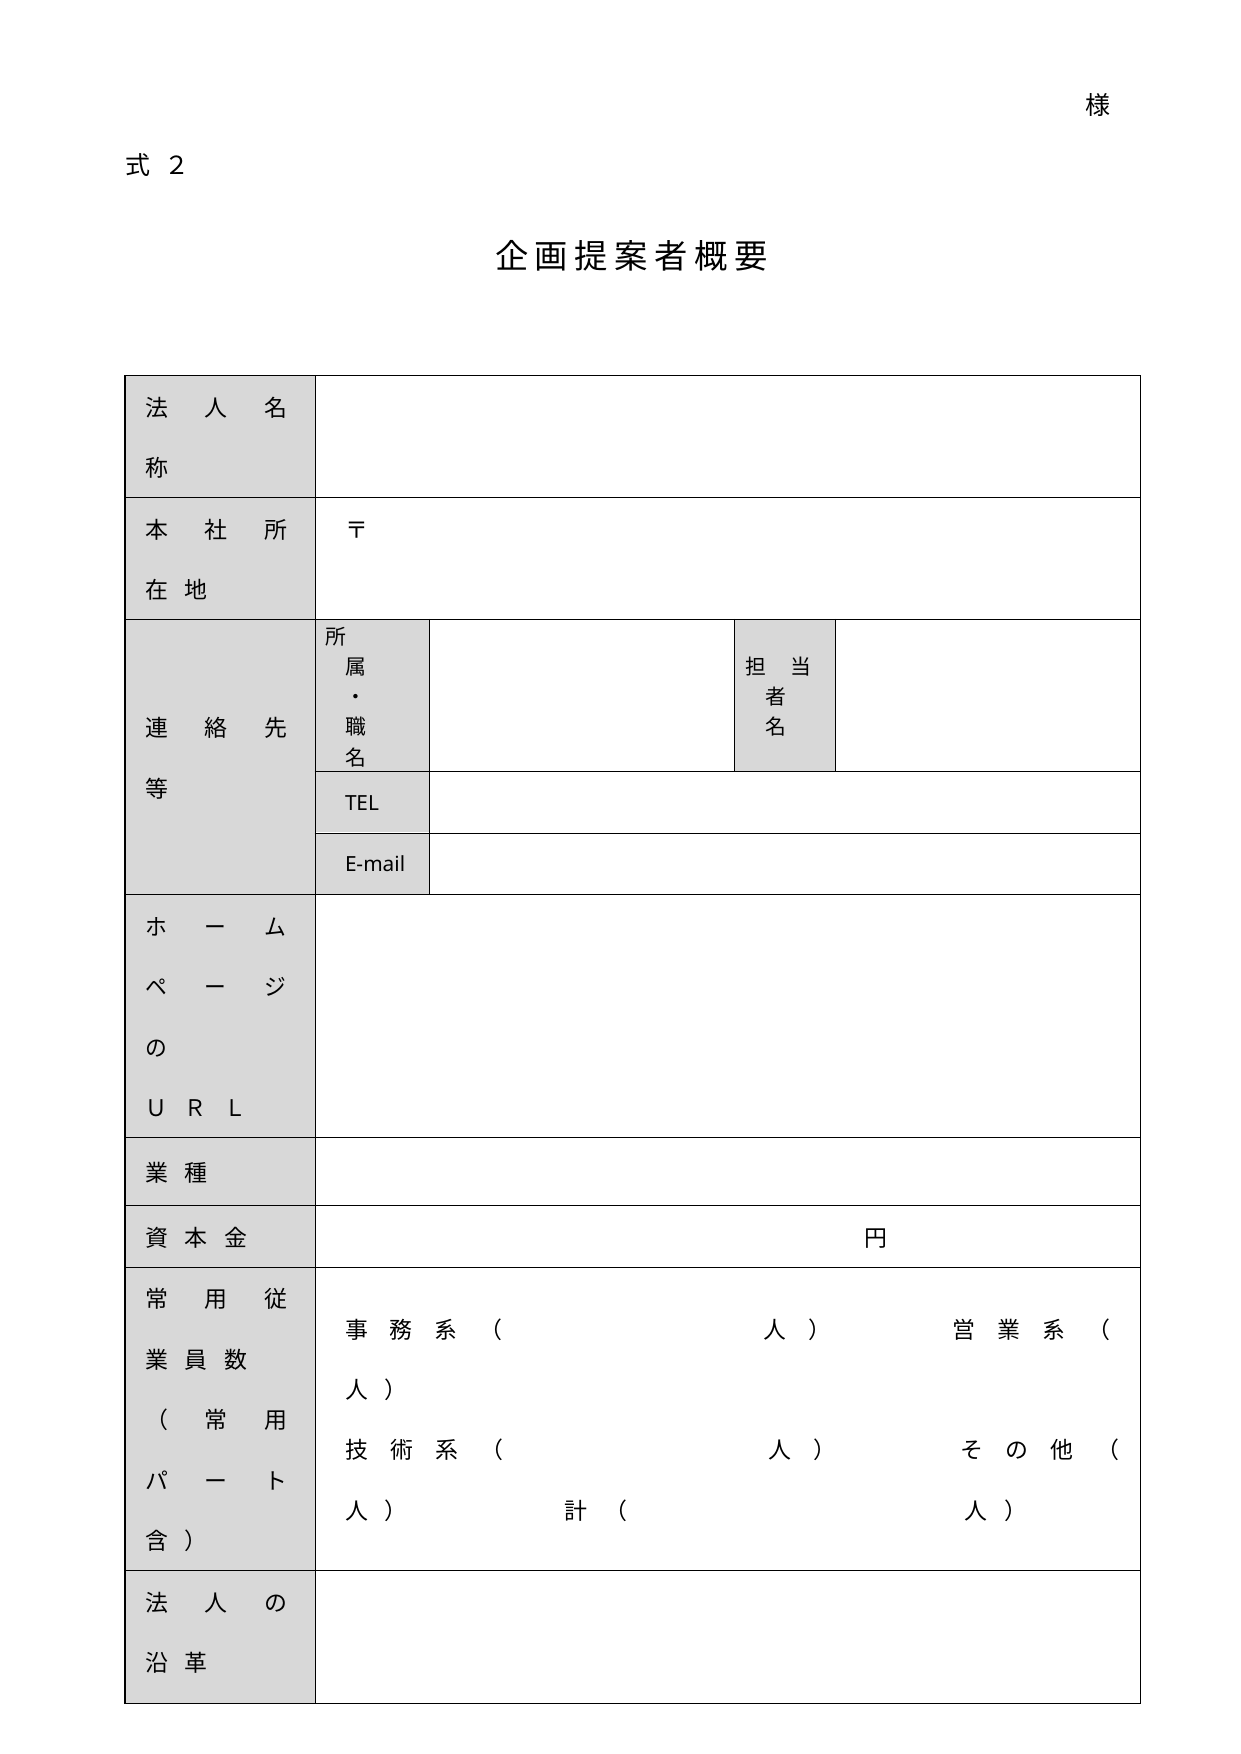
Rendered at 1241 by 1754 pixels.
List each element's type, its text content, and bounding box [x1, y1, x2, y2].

table_cell [316, 1571, 1140, 1703]
table_cell E-mail [316, 834, 429, 894]
table_cell 本社所在地 [126, 498, 315, 619]
table_cell [430, 620, 734, 771]
table_cell ホームページの ＵＲＬ [126, 895, 315, 1137]
table_cell 連絡先等 [126, 620, 315, 894]
table_cell 常用従業員数 （常用パート含） [126, 1268, 315, 1570]
text 企画提案者概要 [125, 224, 1145, 284]
table_cell 業種 [126, 1138, 315, 1205]
table_cell 〒 [316, 498, 1140, 619]
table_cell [126, 1571, 315, 1703]
table_cell TEL [316, 772, 429, 832]
table_header 法人名称 [126, 376, 315, 497]
table_cell [836, 620, 1140, 771]
table_cell [430, 834, 1140, 894]
table_header [316, 376, 1140, 497]
table_cell 円 [316, 1206, 1140, 1267]
table_cell 担当者名 [735, 620, 835, 771]
table_cell 所属・職名 [316, 620, 429, 771]
table_cell [316, 895, 1140, 1137]
table_cell 事務系（ 人） 営業系（ 人） 技術系（ 人） その他（ 人） 計（ 人） [316, 1268, 1140, 1570]
table_cell [316, 1138, 1140, 1205]
table_cell [430, 772, 1140, 832]
text 様式２ [125, 73, 1145, 194]
table_cell 資本金 [126, 1206, 315, 1267]
